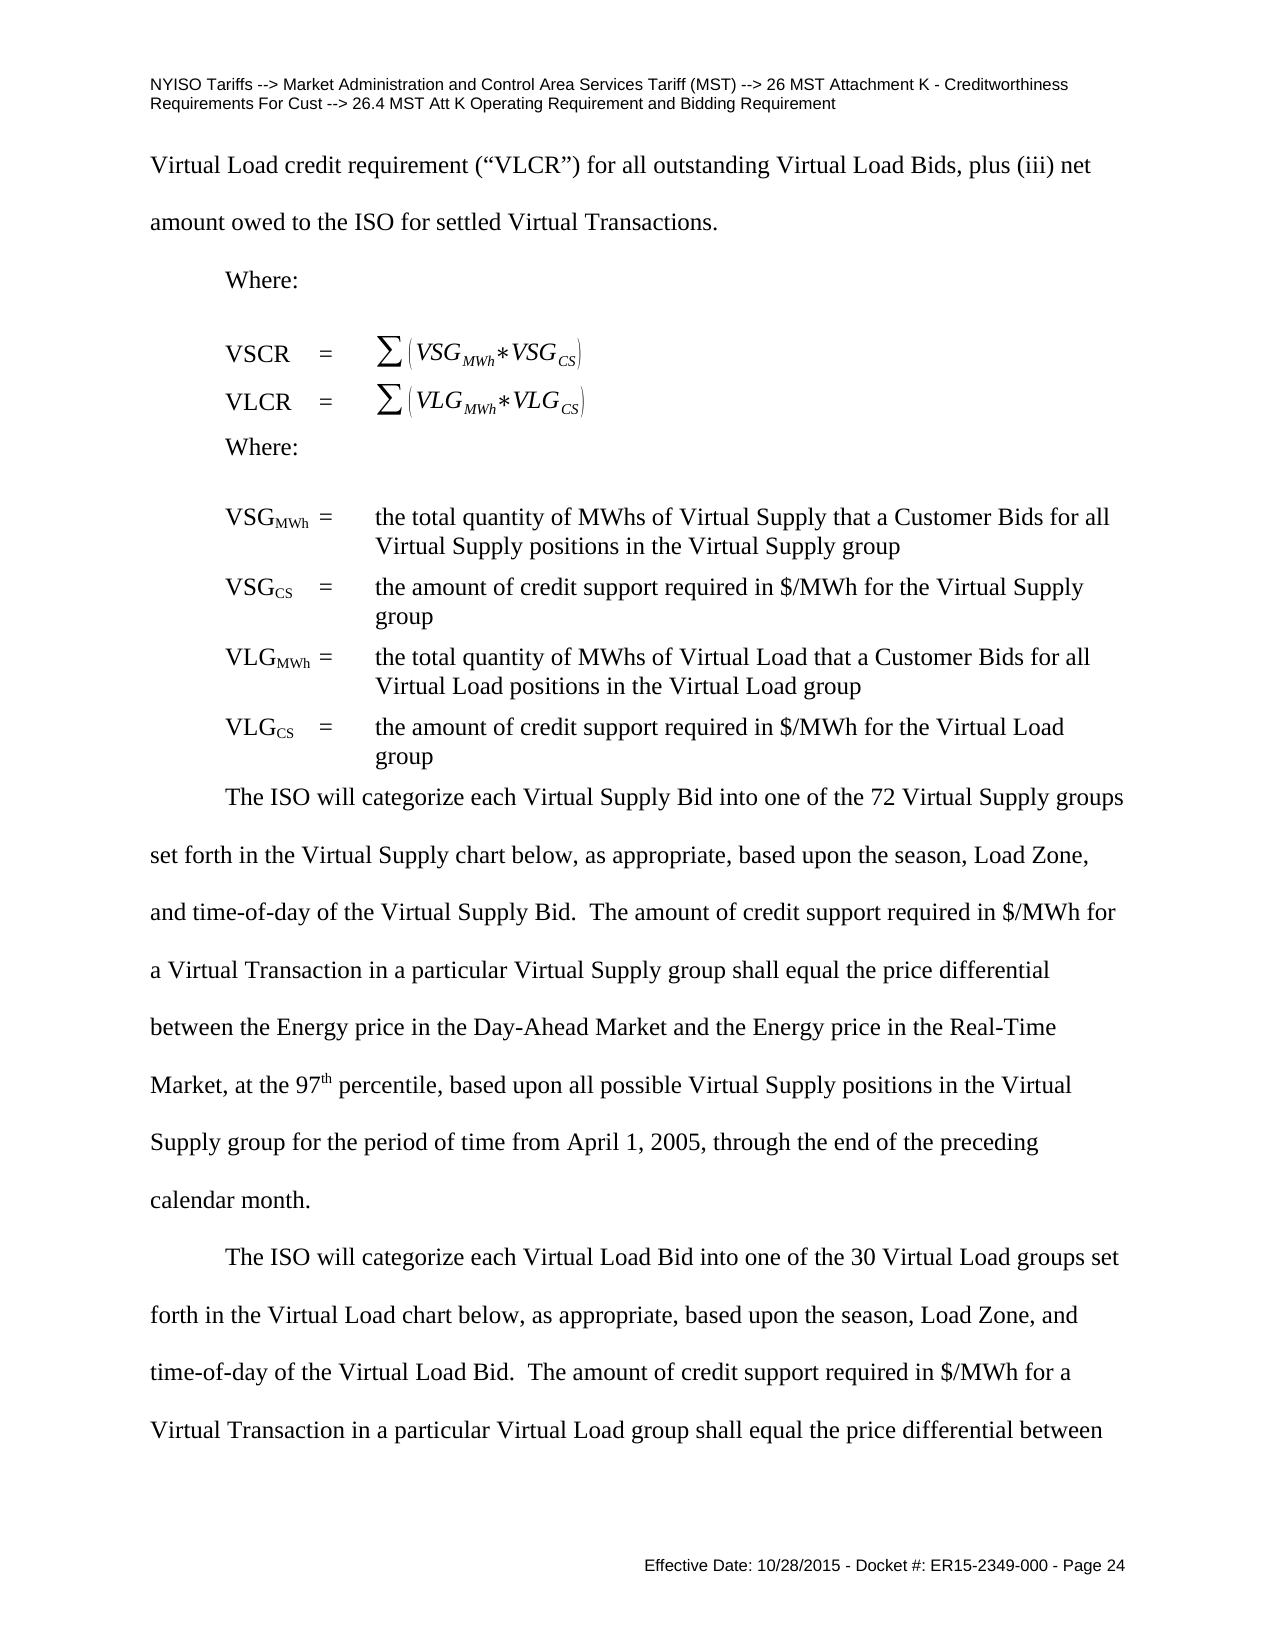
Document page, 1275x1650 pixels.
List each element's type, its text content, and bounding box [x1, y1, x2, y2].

text VLGMWh = the total quantity of MWhs of Virtual Load that a Customer Bids for all Virtual Load positions in the Virtual Load group [225, 642, 1125, 700]
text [150, 1242, 1125, 1444]
text Where: [150, 265, 1125, 294]
text VLGCS = the amount of credit support required in $/MWh for the Virtual Load group [225, 712, 1125, 770]
text The ISO will categorize each Virtual Supply Bid into one of the 72 Virtual Supply groups set forth in the Virtual Supply chart below, as appropriate, based upon the season, Load Zone, and time-of-day of the Virtual Supply Bid. The amount of credit support required in $/MWh for a Virtual Transaction in a particular Virtual Supply group shall equal the price differential between the Energy price in the Day-Ahead Market and the Energy price in the Real-Time Market, at the 97th percentile, based upon all possible Virtual Supply positions in the Virtual Supply group for the period of time from April 1, 2005, through the end of the preceding calendar month. [150, 782, 1125, 1214]
text VSGMWh = the total quantity of MWhs of Virtual Supply that a Customer Bids for all Virtual Supply positions in the Virtual Supply group [225, 502, 1125, 560]
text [150, 150, 1125, 236]
text VSCR = [225, 335, 1125, 371]
text Where: [150, 432, 1125, 461]
text VSGCS = the amount of credit support required in $/MWh for the Virtual Supply group [225, 572, 1125, 630]
text VLCR = [225, 384, 1125, 420]
